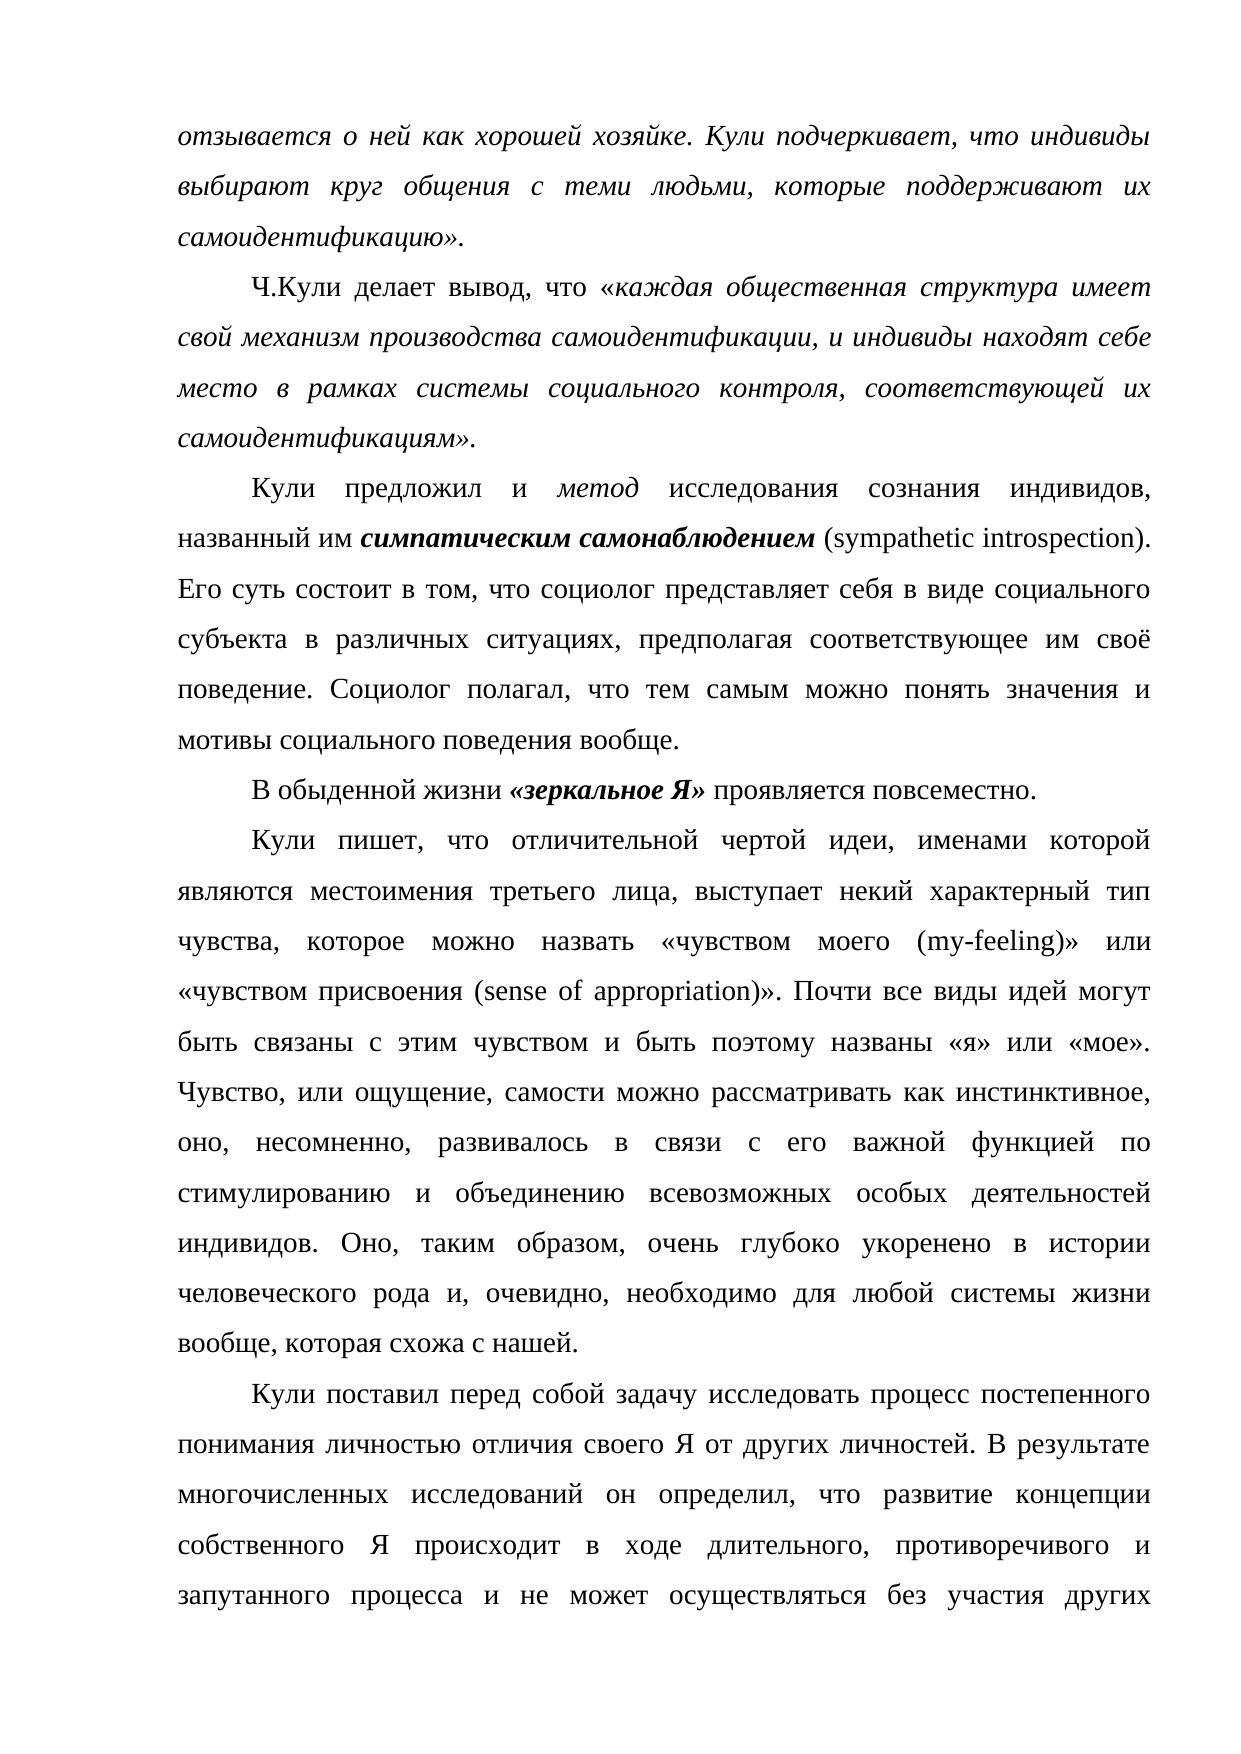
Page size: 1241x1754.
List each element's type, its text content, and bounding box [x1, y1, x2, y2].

text Кули предложил и метод исследования сознания индивидов, названный им симпатическим самонаблюдением (sympathetic introspection). Его суть состоит в том, что социолог представляет себя в виде социального субъекта в различных ситуациях, предполагая соответствующее им своё поведение. Социолог полагал, что тем самым можно понять значения и мотивы социального поведения вообще. [177, 470, 1152, 755]
text В обыденной жизни «зеркальное Я» проявляется повсеместно. [177, 772, 1152, 806]
text Кули пишет, что отличительной чертой идеи, именами которой являются местоимения третьего лица, выступает некий характерный тип чувства, которое можно назвать «чувством моего (my-feeling)» или «чувством присвоения (sense of appropriation)». Почти все виды идей могут быть связаны с этим чувством и быть поэтому названы «я» или «мое». Чувство, или ощущение, самости можно рассматривать как инстинктивное, оно, несомненно, развивалось в связи с его важной функцией по стимулированию и объединению всевозможных особых деятельностей индивидов. Оно, таким образом, очень глубоко укоренено в истории человеческого рода и, очевидно, необходимо для любой системы жизни вообще, которая схожа с нашей. [177, 822, 1152, 1359]
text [177, 1376, 1152, 1611]
text Ч.Кули делает вывод, что «каждая общественная структура имеет свой механизм производства самоидентификации, и индивиды находят себе место в рамках системы социального контроля, соответствующей их самоидентификациям». [177, 269, 1152, 453]
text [177, 118, 1152, 252]
